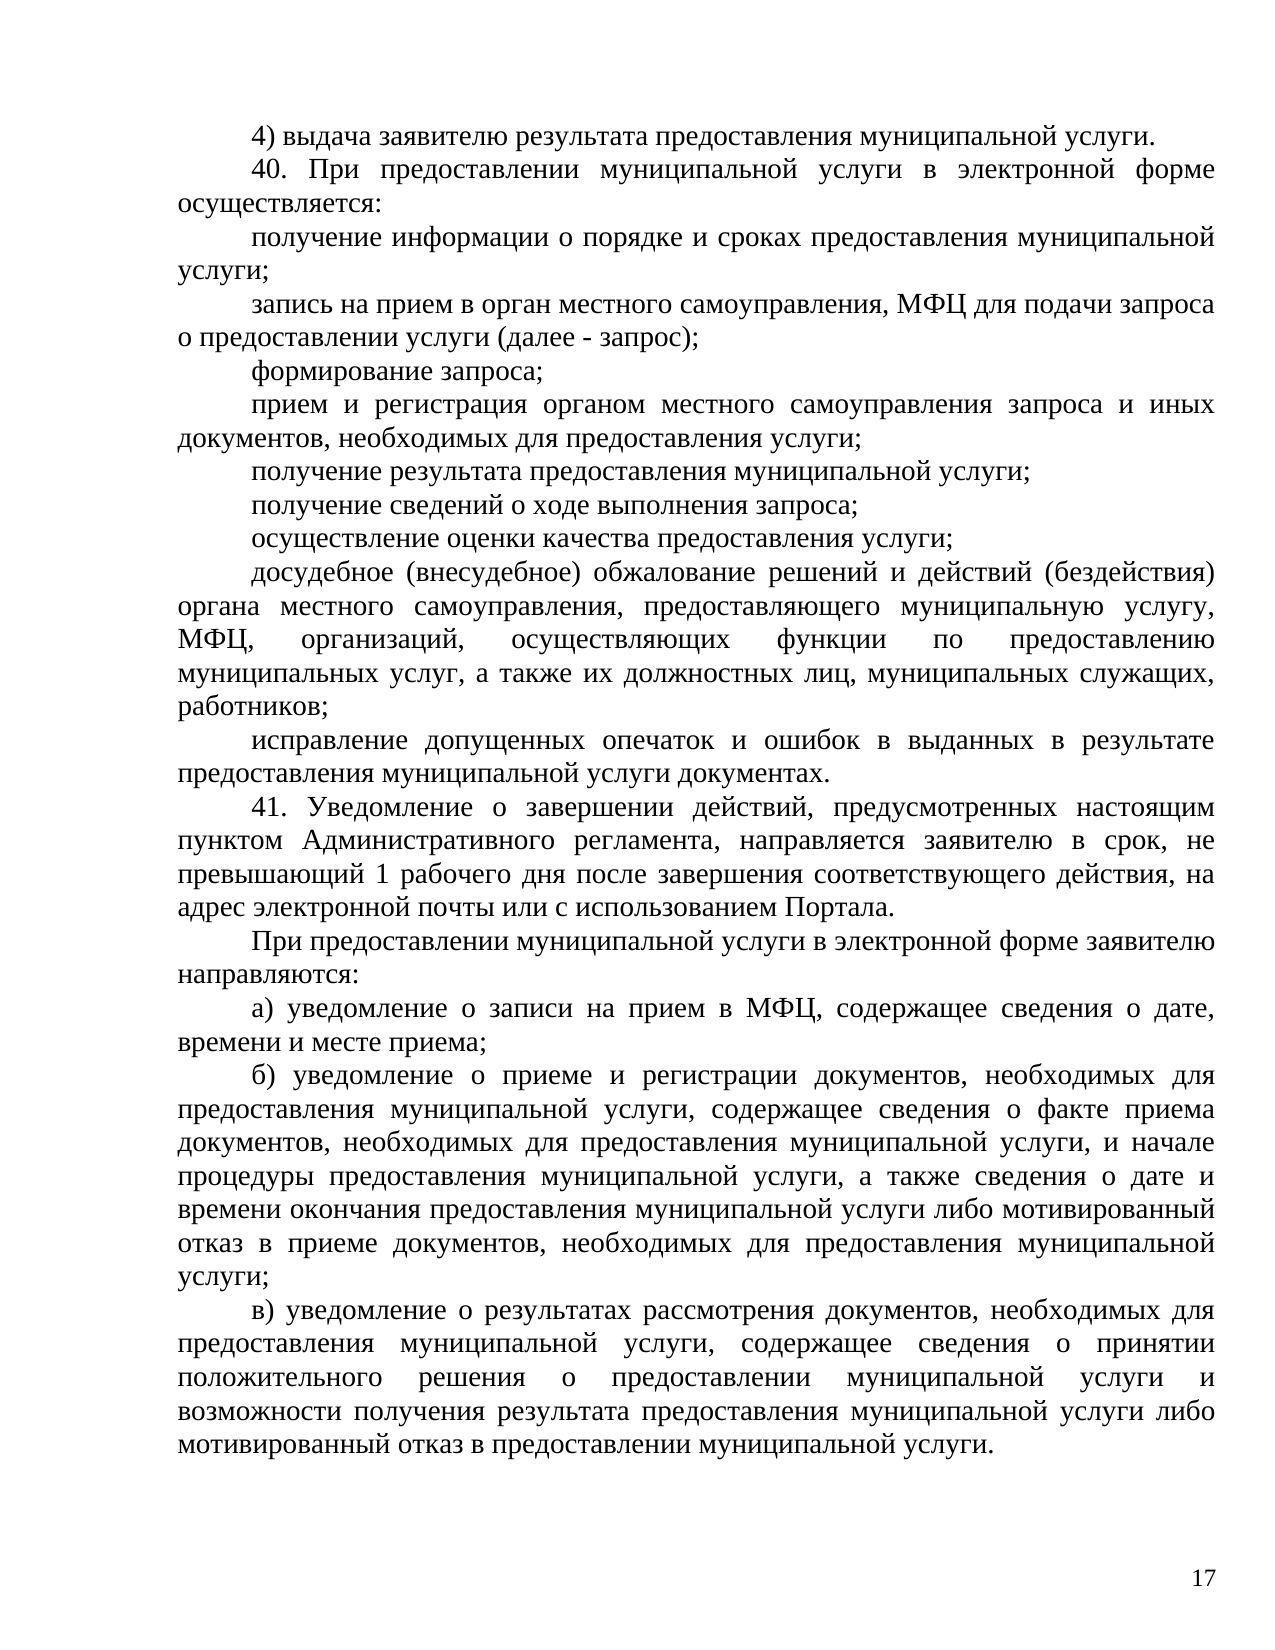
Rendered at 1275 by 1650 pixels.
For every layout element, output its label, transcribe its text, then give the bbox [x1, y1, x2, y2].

text досудебное (внесудебное) обжалование решений и действий (бездействия) органа местного самоуправления, предоставляющего муниципальную услугу, МФЦ, организаций, осуществляющих функции по предоставлению муниципальных услуг, а также их должностных лиц, муниципальных служащих, работников; [177, 554, 1216, 722]
text При предоставлении муниципальной услуги в электронной форме заявителю направляются: [177, 923, 1216, 990]
text получение информации о порядке и сроках предоставления муниципальной услуги; [177, 219, 1216, 286]
text а) уведомление о записи на прием в МФЦ, содержащее сведения о дате, времени и месте приема; [177, 990, 1216, 1057]
text осуществление оценки качества предоставления услуги; [177, 521, 1216, 554]
text формирование запроса; [177, 353, 1216, 386]
text получение сведений о ходе выполнения запроса; [177, 487, 1216, 521]
text получение результата предоставления муниципальной услуги; [177, 453, 1216, 487]
text прием и регистрация органом местного самоуправления запроса и иных документов, необходимых для предоставления услуги; [177, 386, 1216, 453]
text 40. При предоставлении муниципальной услуги в электронной форме осуществляется: [177, 152, 1216, 219]
text исправление допущенных опечаток и ошибок в выданных в результате предоставления муниципальной услуги документах. [177, 722, 1216, 789]
text 41. Уведомление о завершении действий, предусмотренных настоящим пунктом Административного регламента, направляется заявителю в срок, не превышающий 1 рабочего дня после завершения соответствующего действия, на адрес электронной почты или с использованием Портала. [177, 789, 1216, 923]
text 4) выдача заявителю результата предоставления муниципальной услуги. [177, 118, 1216, 152]
text в) уведомление о результатах рассмотрения документов, необходимых для предоставления муниципальной услуги, содержащее сведения о принятии положительного решения о предоставлении муниципальной услуги и возможности получения результата предоставления муниципальной услуги либо мотивированный отказ в предоставлении муниципальной услуги. [177, 1292, 1216, 1460]
text запись на прием в орган местного самоуправления, МФЦ для подачи запроса о предоставлении услуги (далее - запрос); [177, 286, 1216, 353]
text б) уведомление о приеме и регистрации документов, необходимых для предоставления муниципальной услуги, содержащее сведения о факте приема документов, необходимых для предоставления муниципальной услуги, и начале процедуры предоставления муниципальной услуги, а также сведения о дате и времени окончания предоставления муниципальной услуги либо мотивированный отказ в приеме документов, необходимых для предоставления муниципальной услуги; [177, 1057, 1216, 1292]
